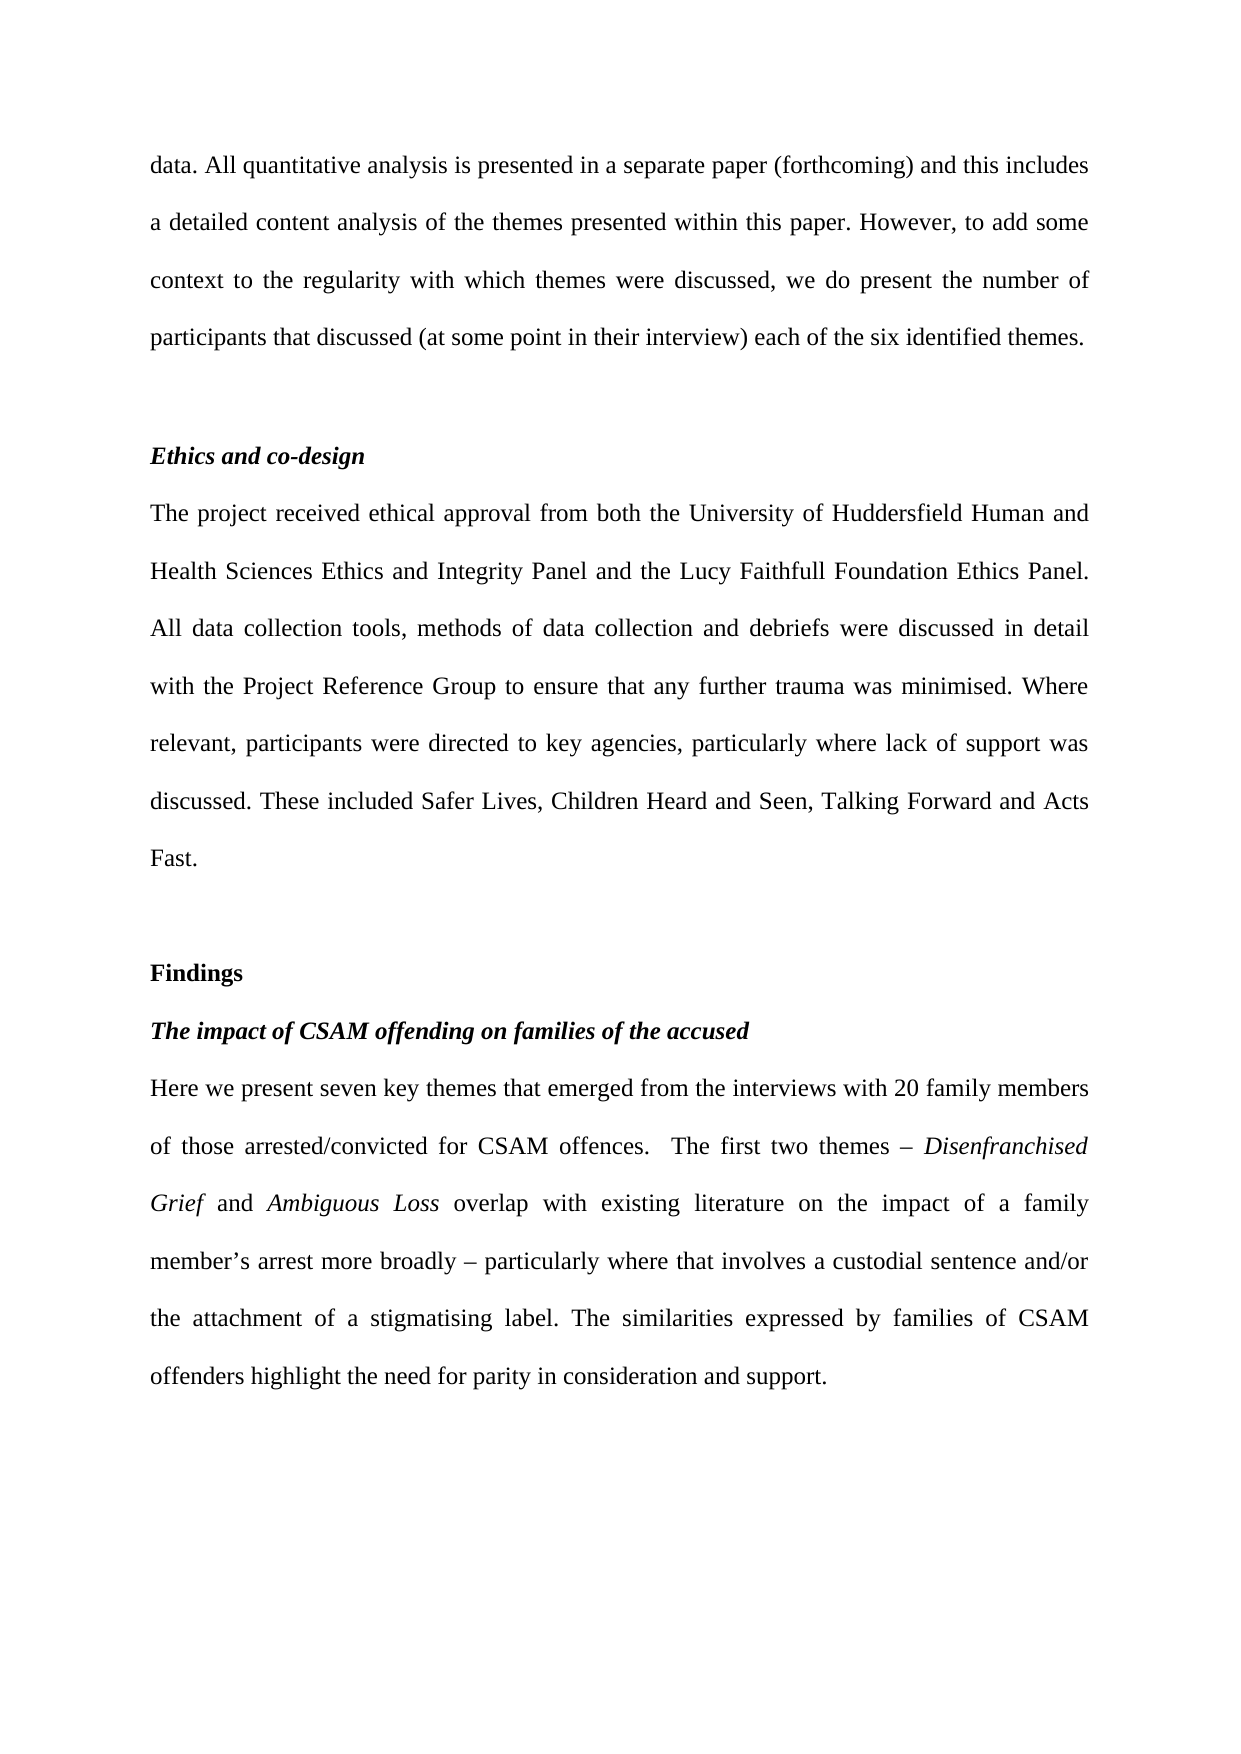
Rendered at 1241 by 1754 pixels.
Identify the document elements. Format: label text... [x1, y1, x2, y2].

text Ethics and co-design [150, 441, 1090, 470]
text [150, 150, 1090, 351]
text The project received ethical approval from both the University of Huddersfield Human and Health Sciences Ethics and Integrity Panel and the Lucy Faithfull Foundation Ethics Panel. All data collection tools, methods of data collection and debriefs were discussed in detail with the Project Reference Group to ensure that any further trauma was minimised. Where relevant, participants were directed to key agencies, particularly where lack of support was discussed. These included Safer Lives, Children Heard and Seen, Talking Forward and Acts Fast. [150, 498, 1090, 872]
text Findings [150, 958, 1090, 987]
text The impact of CSAM offending on families of the accused [150, 1016, 1090, 1045]
text Here we present seven key themes that emerged from the interviews with 20 family members of those arrested/convicted for CSAM offences. The first two themes – Disenfranchised Grief and Ambiguous Loss overlap with existing literature on the impact of a family member’s arrest more broadly – particularly where that involves a custodial sentence and/or the attachment of a stigmatising label. The similarities expressed by families of CSAM offenders highlight the need for parity in consideration and support. [150, 1073, 1090, 1390]
